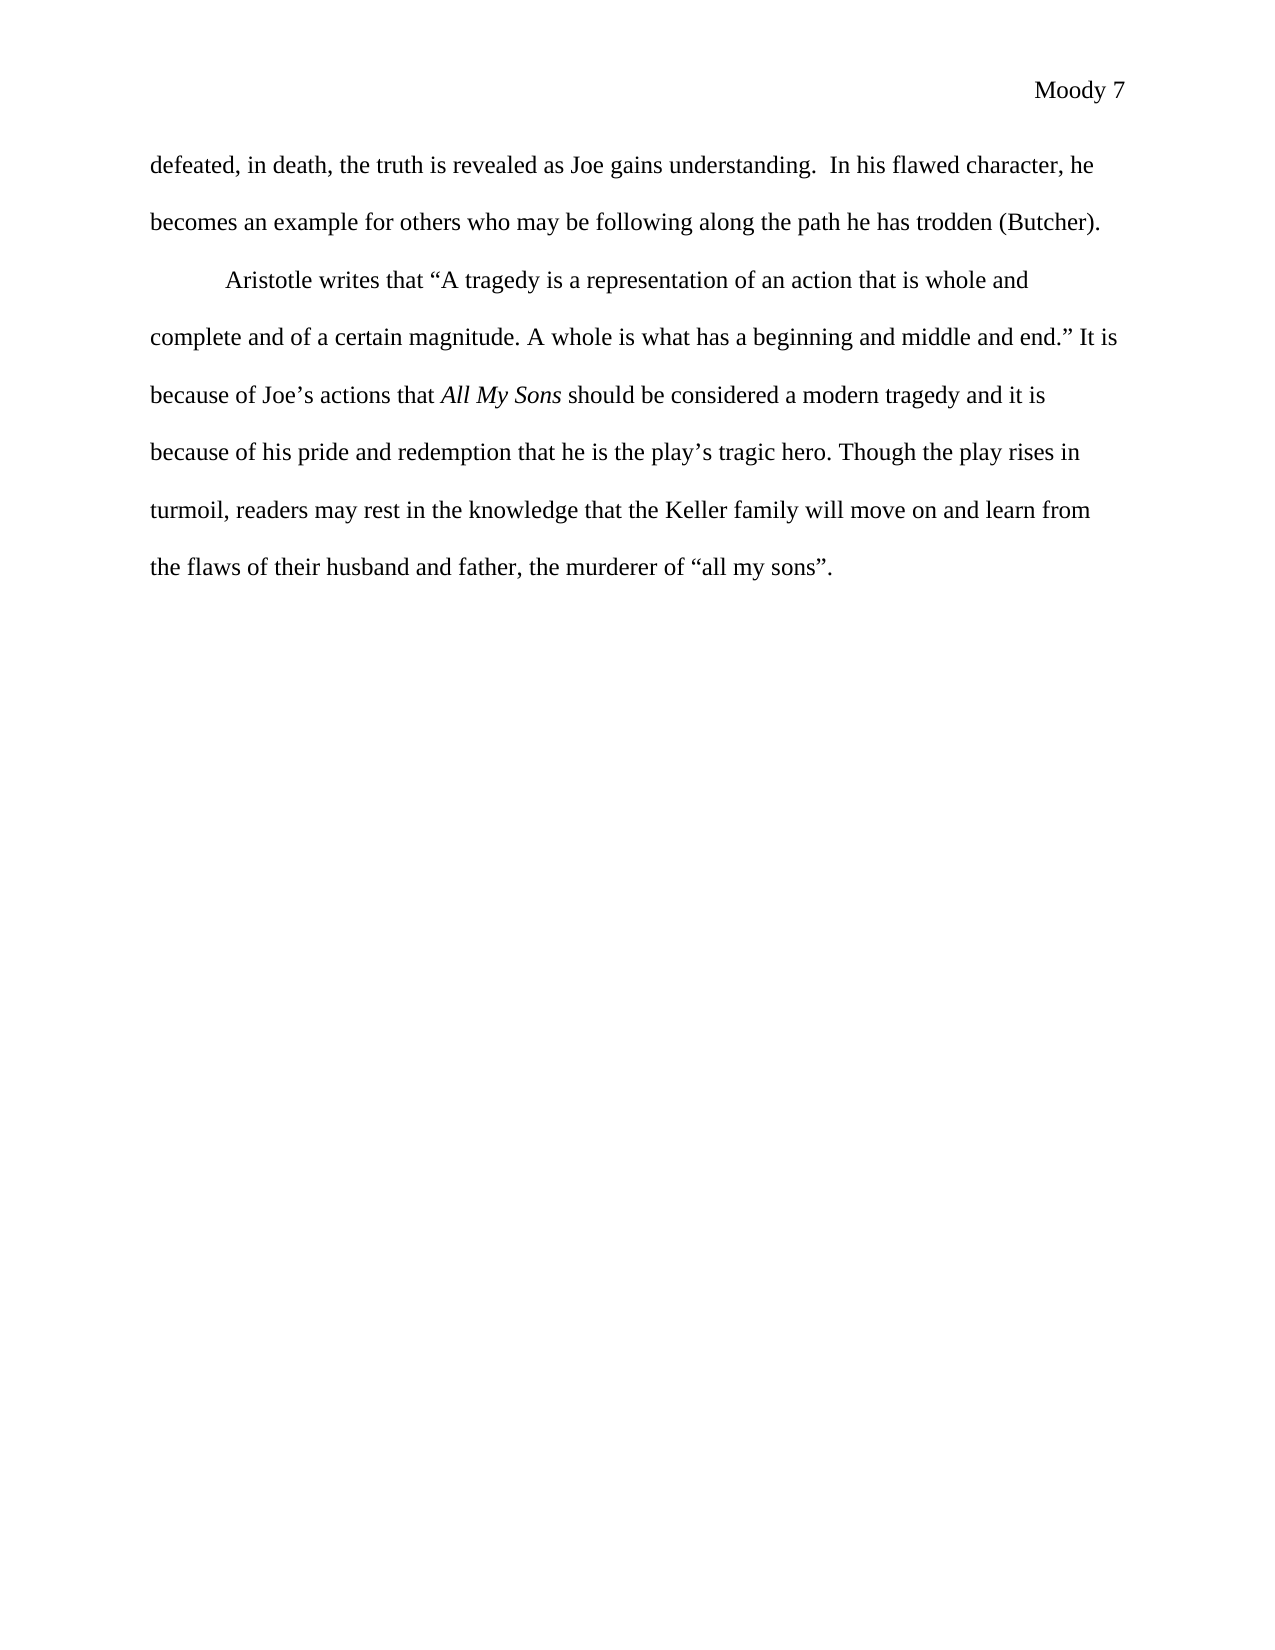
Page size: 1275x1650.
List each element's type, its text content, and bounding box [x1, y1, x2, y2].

text Aristotle writes that “A tragedy is a representation of an action that is whole and complete and of a certain magnitude. A whole is what has a beginning and middle and end.” It is because of Joe’s actions that All My Sons should be considered a modern tragedy and it is because of his pride and redemption that he is the play’s tragic hero. Though the play rises in turmoil, readers may rest in the knowledge that the Keller family will move on and learn from the flaws of their husband and father, the murderer of “all my sons”. [150, 265, 1125, 581]
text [150, 150, 1125, 236]
